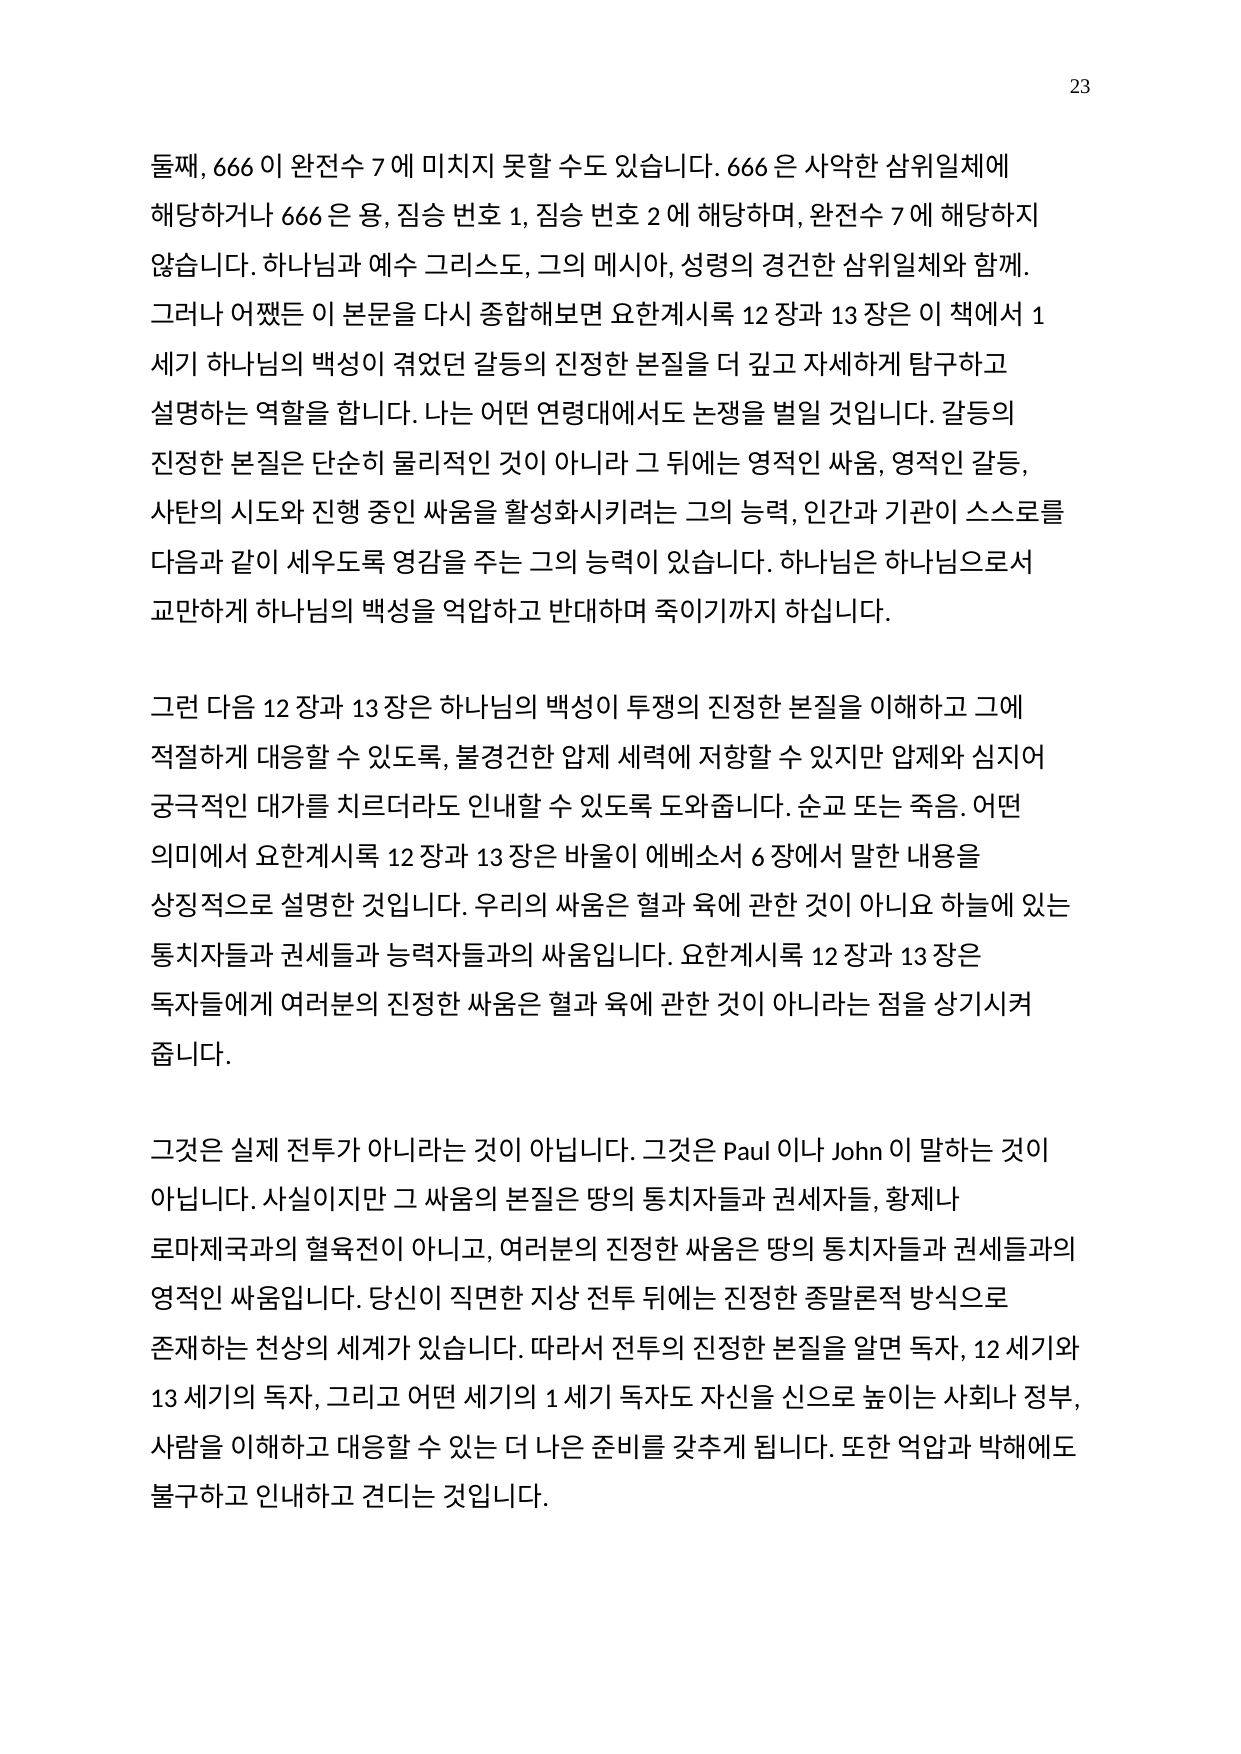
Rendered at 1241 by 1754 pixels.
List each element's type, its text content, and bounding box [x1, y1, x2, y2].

text 둘째, 666이 완전수 7에 미치지 못할 수도 있습니다. 666은 사악한 삼위일체에 해당하거나 666은 용, 짐승 번호 1, 짐승 번호 2에 해당하며, 완전수 7에 해당하지 않습니다. 하나님과 예수 그리스도, 그의 메시아, 성령의 경건한 삼위일체와 함께. 그러나 어쨌든 이 본문을 다시 종합해보면 요한계시록 12장과 13장은 이 책에서 1세기 하나님의 백성이 겪었던 갈등의 진정한 본질을 더 깊고 자세하게 탐구하고 설명하는 역할을 합니다. 나는 어떤 연령대에서도 논쟁을 벌일 것입니다. 갈등의 진정한 본질은 단순히 물리적인 것이 아니라 그 뒤에는 영적인 싸움, 영적인 갈등, 사탄의 시도와 진행 중인 싸움을 활성화시키려는 그의 능력, 인간과 기관이 스스로를 다음과 같이 세우도록 영감을 주는 그의 능력이 있습니다. 하나님은 하나님으로서 교만하게 하나님의 백성을 억압하고 반대하며 죽이기까지 하십니다. [150, 150, 1090, 628]
text 그것은 실제 전투가 아니라는 것이 아닙니다. 그것은 Paul이나 John이 말하는 것이 아닙니다. 사실이지만 그 싸움의 본질은 땅의 통치자들과 권세자들, 황제나 로마제국과의 혈육전이 아니고, 여러분의 진정한 싸움은 땅의 통치자들과 권세들과의 영적인 싸움입니다. 당신이 직면한 지상 전투 뒤에는 진정한 종말론적 방식으로 존재하는 천상의 세계가 있습니다. 따라서 전투의 진정한 본질을 알면 독자, 12세기와 13세기의 독자, 그리고 어떤 세기의 1세기 독자도 자신을 신으로 높이는 사회나 정부, 사람을 이해하고 대응할 수 있는 더 나은 준비를 갖추게 됩니다. 또한 억압과 박해에도 불구하고 인내하고 견디는 것입니다. [150, 1134, 1090, 1513]
text 그런 다음 12장과 13장은 하나님의 백성이 투쟁의 진정한 본질을 이해하고 그에 적절하게 대응할 수 있도록, 불경건한 압제 세력에 저항할 수 있지만 압제와 심지어 궁극적인 대가를 치르더라도 인내할 수 있도록 도와줍니다. 순교 또는 죽음. 어떤 의미에서 요한계시록 12장과 13장은 바울이 에베소서 6장에서 말한 내용을 상징적으로 설명한 것입니다. 우리의 싸움은 혈과 육에 관한 것이 아니요 하늘에 있는 통치자들과 권세들과 능력자들과의 싸움입니다. 요한계시록 12장과 13장은 독자들에게 여러분의 진정한 싸움은 혈과 육에 관한 것이 아니라는 점을 상기시켜 줍니다. [150, 691, 1090, 1071]
